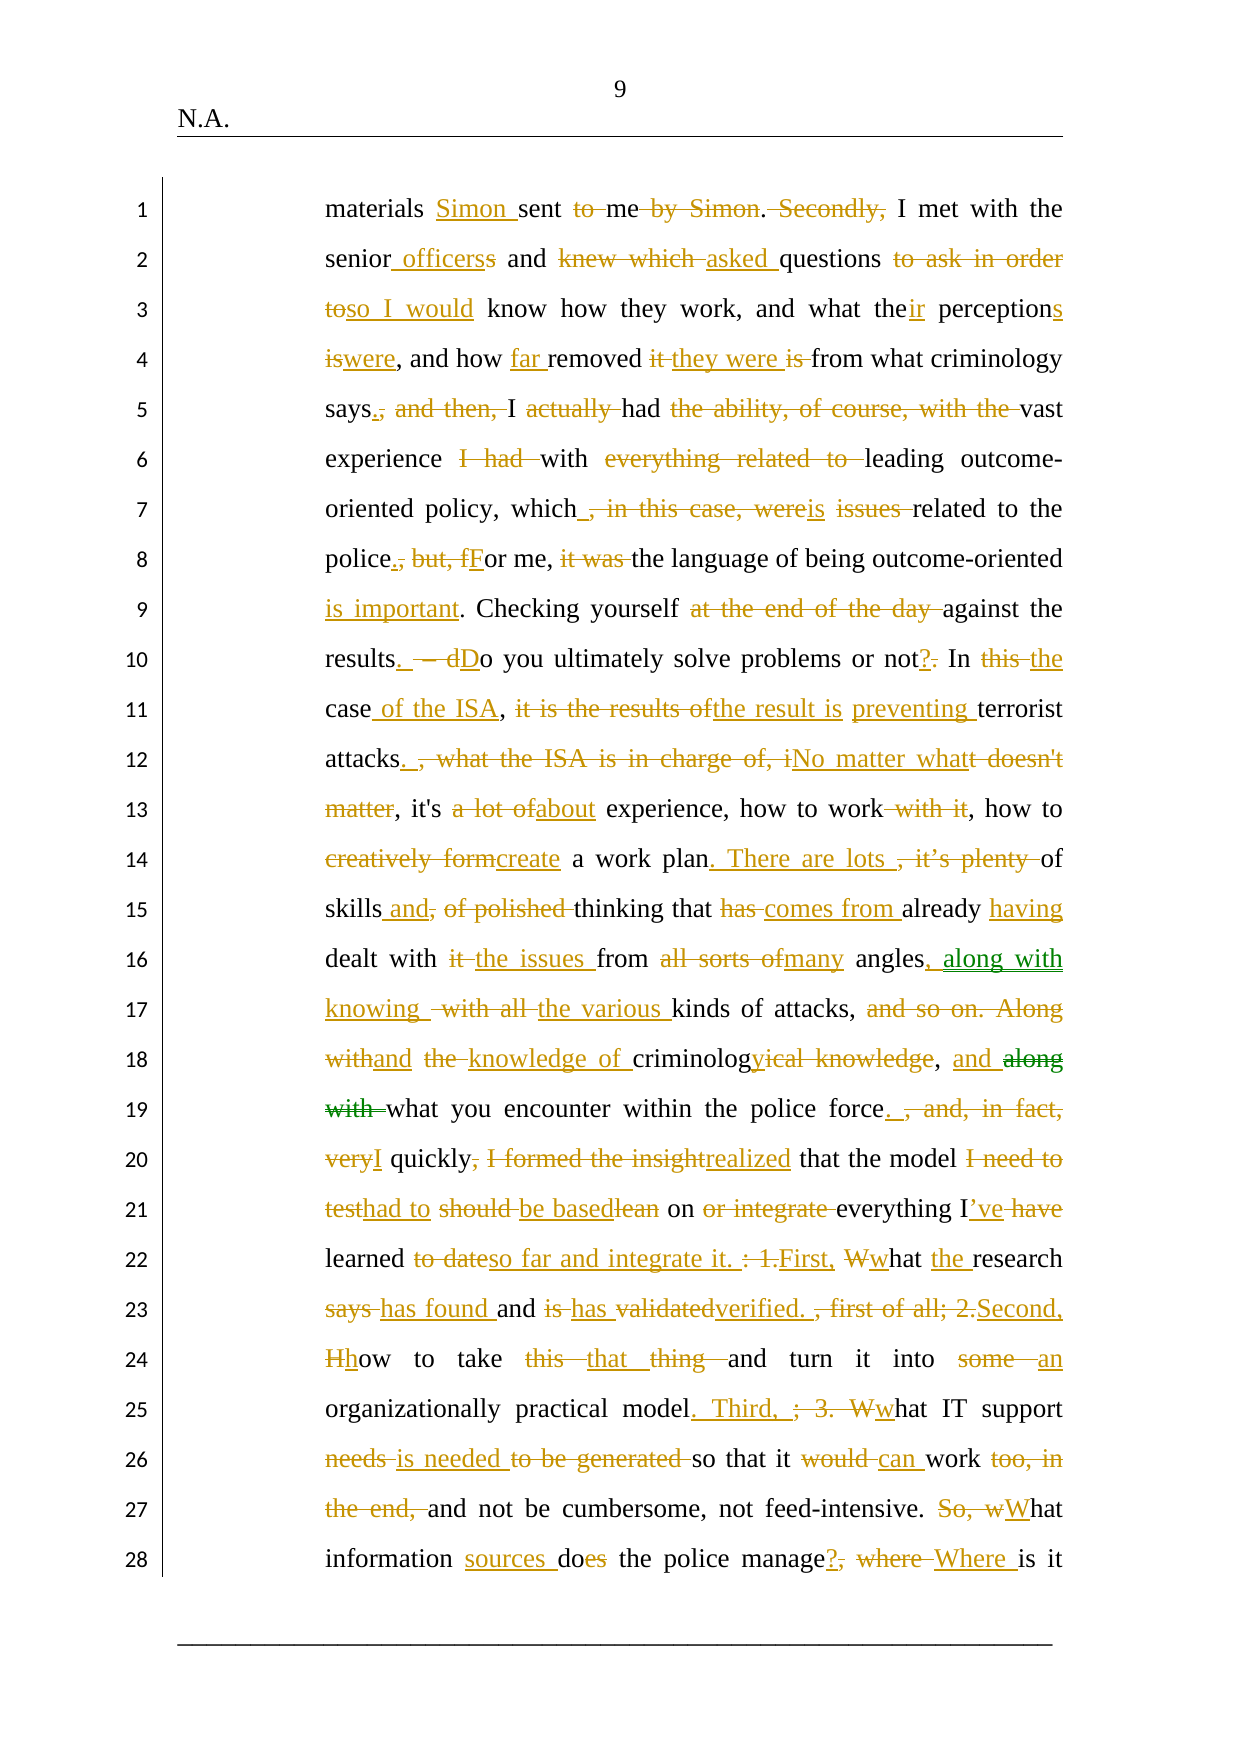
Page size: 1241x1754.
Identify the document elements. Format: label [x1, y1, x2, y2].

text [177, 177, 1063, 1577]
